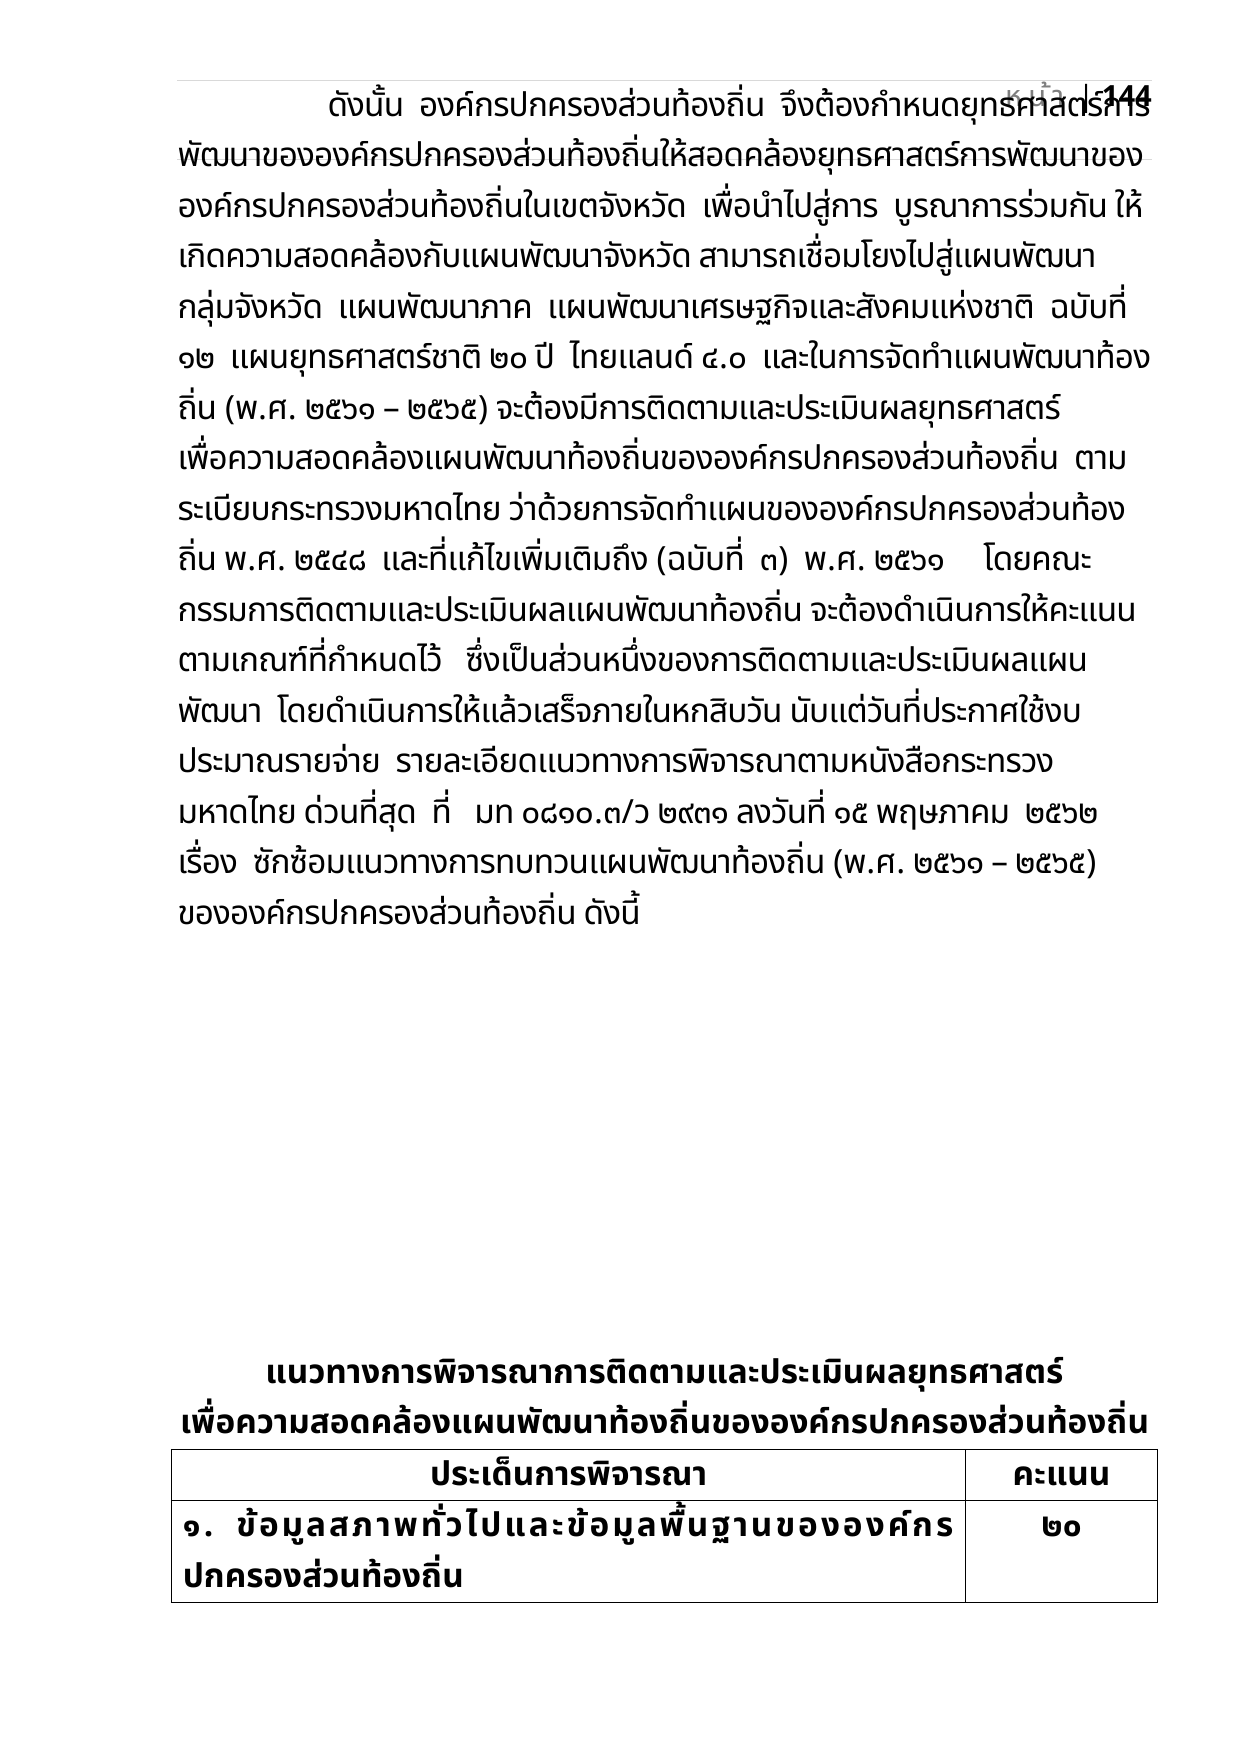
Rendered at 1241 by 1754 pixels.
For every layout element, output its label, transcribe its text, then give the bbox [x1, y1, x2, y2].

text เพื่อความสอดคล้องแผนพัฒนาท้องถิ่นขององค์กรปกครองส่วนท้องถิ่น [177, 1398, 1152, 1449]
table_cell ๑. ข้อมูลสภาพทั่วไปและข้อมูลพื้นฐานขององค์กรปกครองส่วนท้องถิ่น [172, 1501, 965, 1602]
table_header ประเด็นการพิจารณา [172, 1450, 965, 1500]
table_cell ๒๐ [966, 1501, 1157, 1602]
text แนวทางการพิจารณาการติดตามและประเมินผลยุทธศาสตร์ [177, 1348, 1152, 1398]
text ดังนั้น องค์กรปกครองส่วนท้องถิ่น จึงต้องกำหนดยุทธศาสตร์การพัฒนาขององค์กรปกครองส่วนท้องถิ่นให้สอดคล้องยุทธศาสตร์การพัฒนาขององค์กรปกครองส่วนท้องถิ่นในเขตจังหวัด เพื่อนำไปสู่การ บูรณาการร่วมกัน ให้เกิดความสอดคล้องกับแผนพัฒนาจังหวัด สามารถเชื่อมโยงไปสู่แผนพัฒนากลุ่มจังหวัด แผนพัฒนาภาค แผนพัฒนาเศรษฐกิจและสังคมแห่งชาติ ฉบับที่ ๑๒ แผนยุทธศาสตร์ชาติ ๒๐ ปี ไทยแลนด์ ๔.๐ และในการจัดทำแผนพัฒนาท้องถิ่น (พ.ศ. ๒๕๖๑ – ๒๕๖๕) จะต้องมีการติดตามและประเมินผลยุทธศาสตร์ เพื่อความสอดคล้องแผนพัฒนาท้องถิ่นขององค์กรปกครองส่วนท้องถิ่น ตามระเบียบกระทรวงมหาดไทย ว่าด้วยการจัดทำแผนขององค์กรปกครองส่วนท้องถิ่น พ.ศ. ๒๕๔๘ และที่แก้ไขเพิ่มเติมถึง (ฉบับที่ ๓) พ.ศ. ๒๕๖๑ โดยคณะกรรมการติดตามและประเมินผลแผนพัฒนาท้องถิ่น จะต้องดำเนินการให้คะแนนตามเกณฑ์ที่กำหนดไว้ ซึ่งเป็นส่วนหนึ่งของการติดตามและประเมินผลแผนพัฒนา โดยดำเนินการให้แล้วเสร็จภายในหกสิบวัน นับแต่วันที่ประกาศใช้งบประมาณรายจ่าย รายละเอียดแนวทางการพิจารณาตามหนังสือกระทรวงมหาดไทย ด่วนที่สุด ที่ มท ๐๘๑๐.๓/ว ๒๙๓๑ ลงวันที่ ๑๕ พฤษภาคม ๒๕๖๒ เรื่อง ซักซ้อมแนวทางการทบทวนแผนพัฒนาท้องถิ่น (พ.ศ. ๒๕๖๑ – ๒๕๖๕) ขององค์กรปกครองส่วนท้องถิ่น ดังนี้ [177, 81, 1152, 939]
table_header คะแนน [966, 1450, 1157, 1500]
